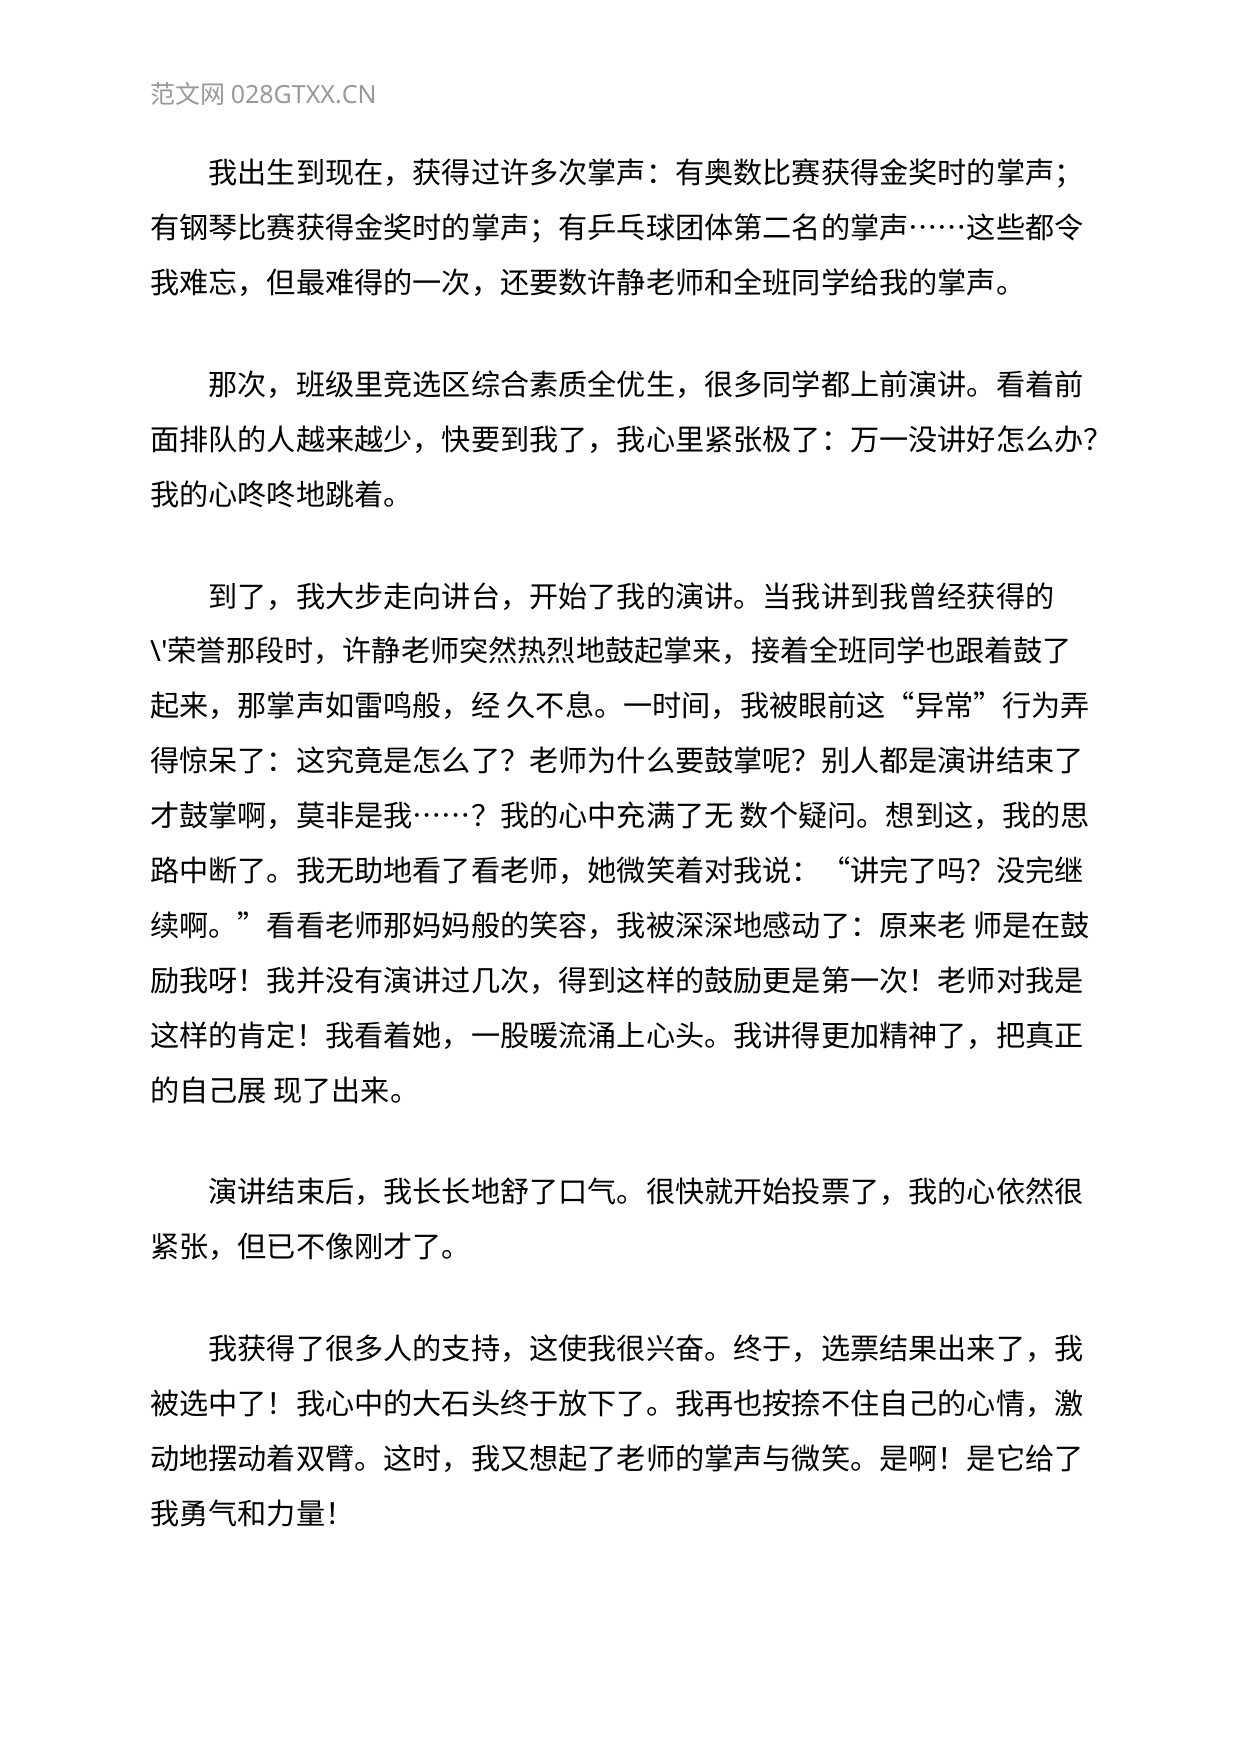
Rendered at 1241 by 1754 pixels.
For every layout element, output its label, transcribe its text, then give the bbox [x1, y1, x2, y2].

text 演讲结束后，我长长地舒了口气。很快就开始投票了，我的心依然很紧张，但已不像刚才了。 [150, 1169, 1090, 1266]
text 到了，我大步走向讲台，开始了我的演讲。当我讲到我曾经获得的\'荣誉那段时，许静老师突然热烈地鼓起掌来，接着全班同学也跟着鼓了起来，那掌声如雷鸣般，经 久不息。一时间，我被眼前这“异常”行为弄得惊呆了：这究竟是怎么了？老师为什么要鼓掌呢？别人都是演讲结束了才鼓掌啊，莫非是我……？我的心中充满了无 数个疑问。想到这，我的思路中断了。我无助地看了看老师，她微笑着对我说：“讲完了吗？没完继续啊。”看看老师那妈妈般的笑容，我被深深地感动了：原来老 师是在鼓励我呀！我并没有演讲过几次，得到这样的鼓励更是第一次！老师对我是这样的肯定！我看着她，一股暖流涌上心头。我讲得更加精神了，把真正的自己展 现了出来。 [150, 573, 1090, 1109]
text 那次，班级里竞选区综合素质全优生，很多同学都上前演讲。看着前面排队的人越来越少，快要到我了，我心里紧张极了：万一没讲好怎么办？我的心咚咚地跳着。 [150, 362, 1090, 514]
text 我出生到现在，获得过许多次掌声：有奥数比赛获得金奖时的掌声；有钢琴比赛获得金奖时的掌声；有乒乓球团体第二名的掌声……这些都令我难忘，但最难得的一次，还要数许静老师和全班同学给我的掌声。 [150, 150, 1090, 302]
text 我获得了很多人的支持，这使我很兴奋。终于，选票结果出来了，我被选中了！我心中的大石头终于放下了。我再也按捺不住自己的心情，激动地摆动着双臂。这时，我又想起了老师的掌声与微笑。是啊！是它给了我勇气和力量！ [150, 1326, 1090, 1533]
